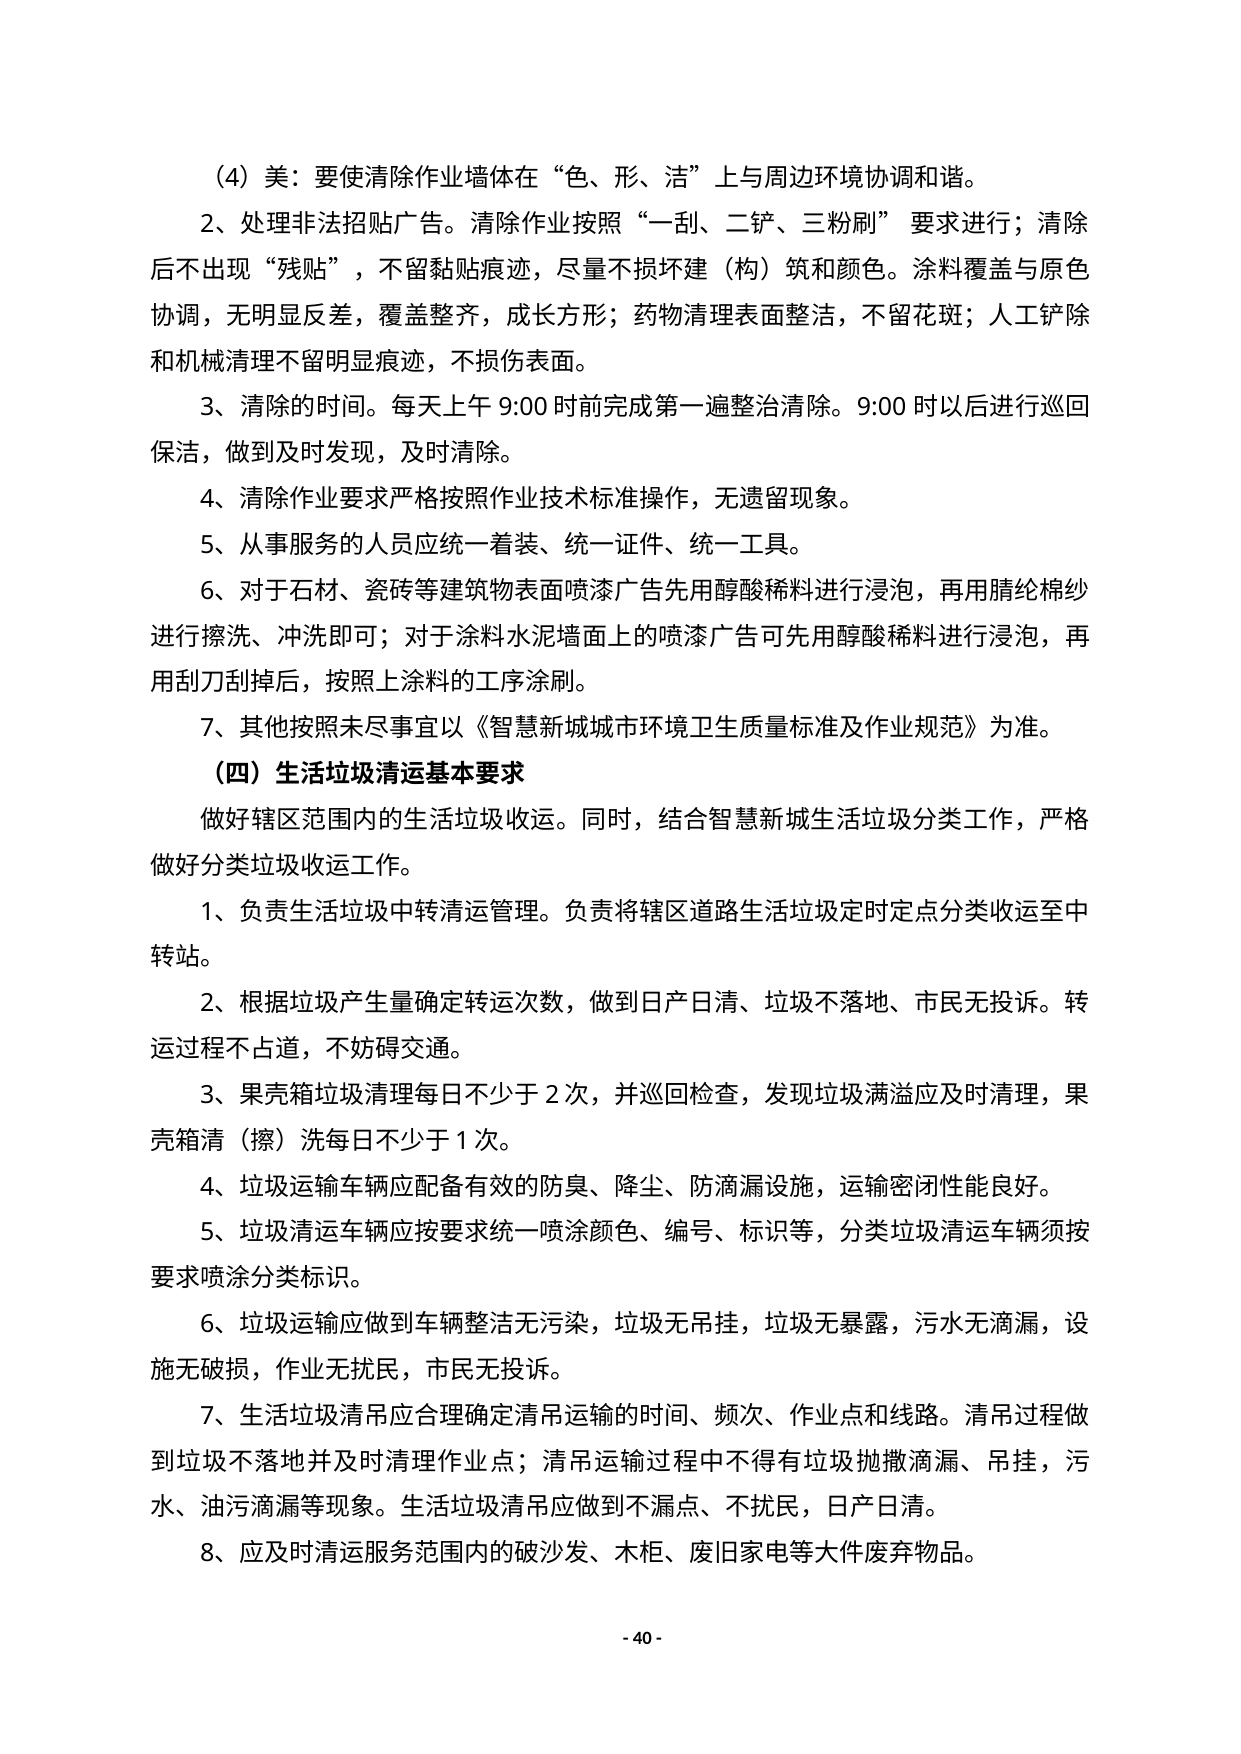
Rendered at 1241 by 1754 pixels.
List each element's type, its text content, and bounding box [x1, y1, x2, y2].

text 5、垃圾清运车辆应按要求统一喷涂颜色、编号、标识等，分类垃圾清运车辆须按要求喷涂分类标识。 [150, 1204, 1090, 1296]
text 4、垃圾运输车辆应配备有效的防臭、降尘、防滴漏设施，运输密闭性能良好。 [150, 1158, 1090, 1204]
text 7、生活垃圾清吊应合理确定清吊运输的时间、频次、作业点和线路。清吊过程做到垃圾不落地并及时清理作业点；清吊运输过程中不得有垃圾抛撒滴漏、吊挂，污水、油污滴漏等现象。生活垃圾清吊应做到不漏点、不扰民，日产日清。 [150, 1387, 1090, 1525]
list 7、其他按照未尽事宜以《智慧新城城市环境卫生质量标准及作业规范》为准。 [150, 700, 1090, 746]
list 4、清除作业要求严格按照作业技术标准操作，无遗留现象。 [150, 471, 1090, 517]
list 5、从事服务的人员应统一着装、统一证件、统一工具。 [150, 517, 1090, 562]
text 8、应及时清运服务范围内的破沙发、木柜、废旧家电等大件废弃物品。 [150, 1525, 1090, 1571]
text 6、垃圾运输应做到车辆整洁无污染，垃圾无吊挂，垃圾无暴露，污水无滴漏，设施无破损，作业无扰民，市民无投诉。 [150, 1296, 1090, 1387]
text （四）生活垃圾清运基本要求 [150, 746, 1090, 792]
list （4）美：要使清除作业墙体在“色、形、洁”上与周边环境协调和谐。 [150, 150, 1090, 196]
list 3、清除的时间。每天上午9:00时前完成第一遍整治清除。9:00 时以后进行巡回保洁，做到及时发现，及时清除。 [150, 379, 1090, 471]
text 3、果壳箱垃圾清理每日不少于2次，并巡回检查，发现垃圾满溢应及时清理，果壳箱清（擦）洗每日不少于1次。 [150, 1067, 1090, 1158]
text 做好辖区范围内的生活垃圾收运。同时，结合智慧新城生活垃圾分类工作，严格做好分类垃圾收运工作。 [150, 792, 1090, 883]
list 2、处理非法招贴广告。清除作业按照“一刮、二铲、三粉刷” 要求进行；清除后不出现“残贴”，不留黏贴痕迹，尽量不损坏建（构）筑和颜色。涂料覆盖与原色协调，无明显反差，覆盖整齐，成长方形；药物清理表面整洁，不留花斑；人工铲除和机械清理不留明显痕迹，不损伤表面。 [150, 196, 1090, 379]
text 1、负责生活垃圾中转清运管理。负责将辖区道路生活垃圾定时定点分类收运至中转站。 [150, 883, 1090, 975]
text 2、根据垃圾产生量确定转运次数，做到日产日清、垃圾不落地、市民无投诉。转运过程不占道，不妨碍交通。 [150, 975, 1090, 1067]
list 6、对于石材、瓷砖等建筑物表面喷漆广告先用醇酸稀料进行浸泡，再用腈纶棉纱进行擦洗、冲洗即可；对于涂料水泥墙面上的喷漆广告可先用醇酸稀料进行浸泡，再用刮刀刮掉后，按照上涂料的工序涂刷。 [150, 562, 1090, 700]
